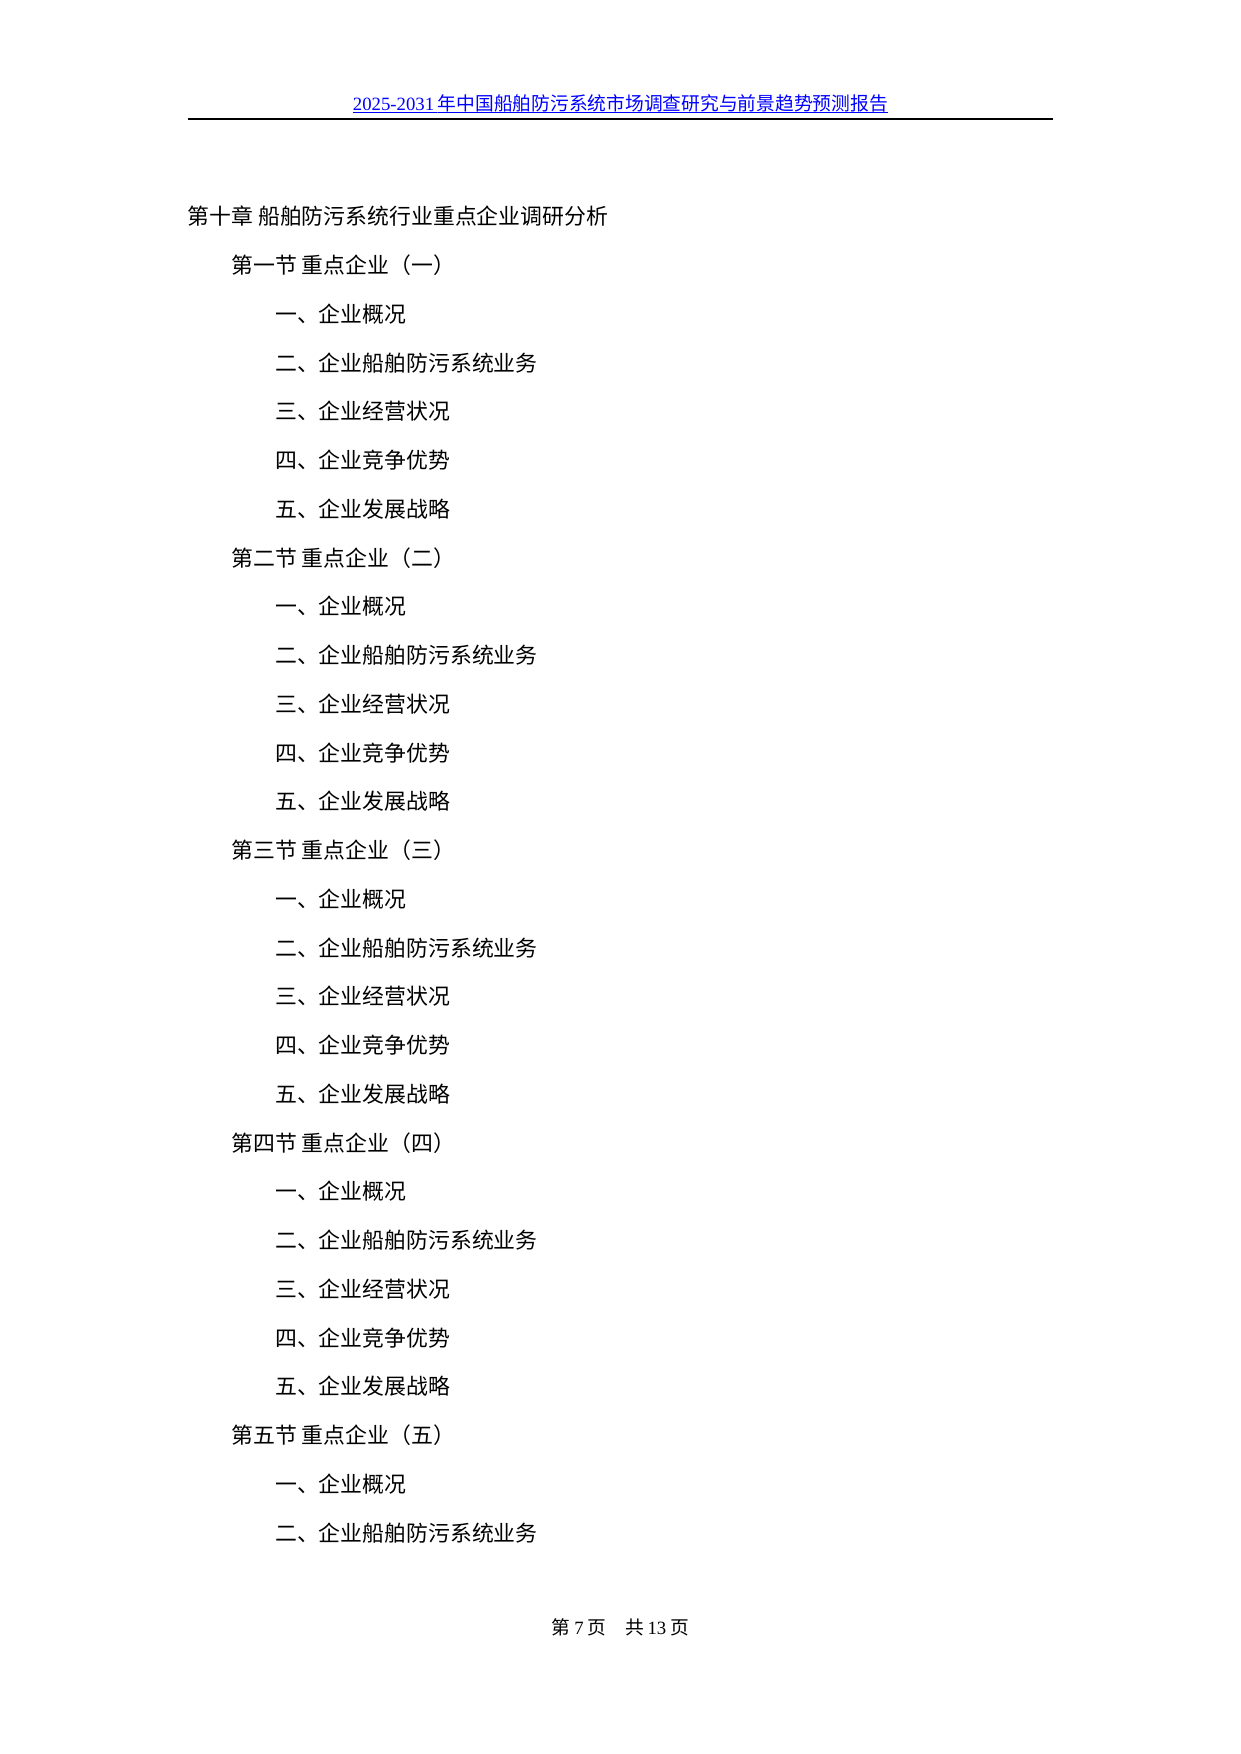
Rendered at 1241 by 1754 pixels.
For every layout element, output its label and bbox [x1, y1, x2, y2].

text [187, 150, 1053, 1548]
